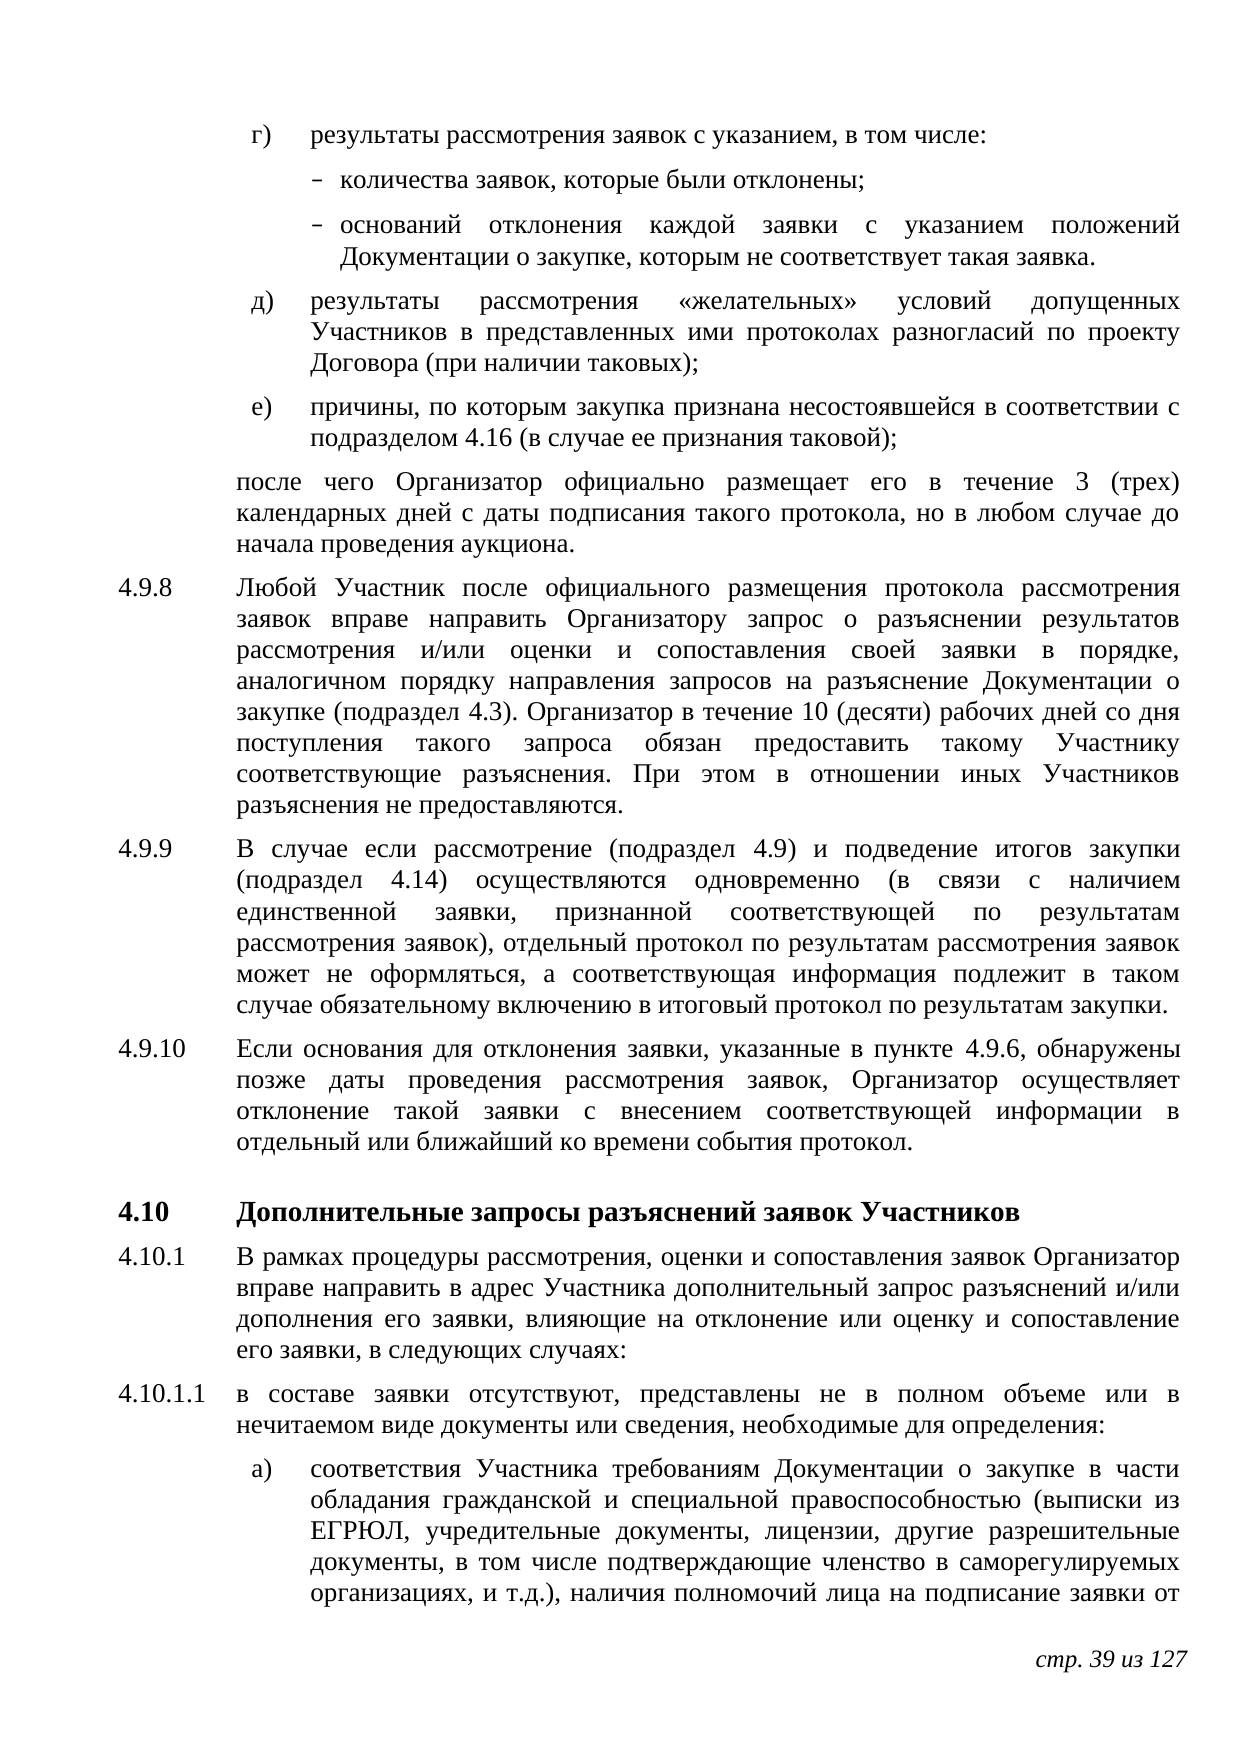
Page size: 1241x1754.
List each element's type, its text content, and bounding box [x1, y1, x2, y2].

text результаты рассмотрения заявок с указанием, в том числе: [251, 118, 1181, 149]
text результаты рассмотрения «желательных» условий допущенных Участников в представленных ими протоколах разногласий по проекту Договора (при наличии таковых); [251, 284, 1181, 377]
list количества заявок, которые были отклонены; [310, 162, 1181, 195]
text Любой Участник после официального размещения протокола рассмотрения заявок вправе направить Организатору запрос о разъяснении результатов рассмотрения и/или оценки и сопоставления своей заявки в порядке, аналогичном порядку направления запросов на разъяснение Документации о закупке (подраздел 4.3). Организатор в течение 10 (десяти) рабочих дней со дня поступления такого запроса обязан предоставить такому Участнику соответствующие разъяснения. При этом в отношении иных Участников разъяснения не предоставляются. [118, 571, 1181, 820]
text Если основания для отклонения заявки, указанные в пункте 4.9.6, обнаружены позже даты проведения рассмотрения заявок, Организатор осуществляет отклонение такой заявки с внесением соответствующей информации в отдельный или ближайший ко времени события протокол. [118, 1032, 1181, 1156]
text В случае если рассмотрение (подраздел 4.9) и подведение итогов закупки (подраздел 4.14) осуществляются одновременно (в связи с наличием единственной заявки, признанной соответствующей по результатам рассмотрения заявок), отдельный протокол по результатам рассмотрения заявок может не оформляться, а соответствующая информация подлежит в таком случае обязательному включению в итоговый протокол по результатам закупки. [118, 832, 1181, 1019]
subtitle Дополнительные запросы разъяснений заявок Участников [118, 1194, 1181, 1227]
text причины, по которым закупка признана несостоявшейся в соответствии с подразделом 4.16 (в случае ее признания таковой); [251, 390, 1181, 452]
text В рамках процедуры рассмотрения, оценки и сопоставления заявок Организатор вправе направить в адрес Участника дополнительный запрос разъяснений и/или дополнения его заявки, влияющие на отклонение или оценку и сопоставление его заявки, в следующих случаях: [118, 1240, 1181, 1364]
list в составе заявки отсутствуют, представлены не в полном объеме или в нечитаемом виде документы или сведения, необходимые для определения: [118, 1377, 1181, 1439]
list после чего Организатор официально размещает его в течение 3 (трех) календарных дней с даты подписания такого протокола, но в любом случае до начала проведения аукциона. [236, 465, 1181, 558]
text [251, 1452, 1181, 1607]
list оснований отклонения каждой заявки с указанием положений Документации о закупке, которым не соответствует такая заявка. [310, 207, 1181, 271]
